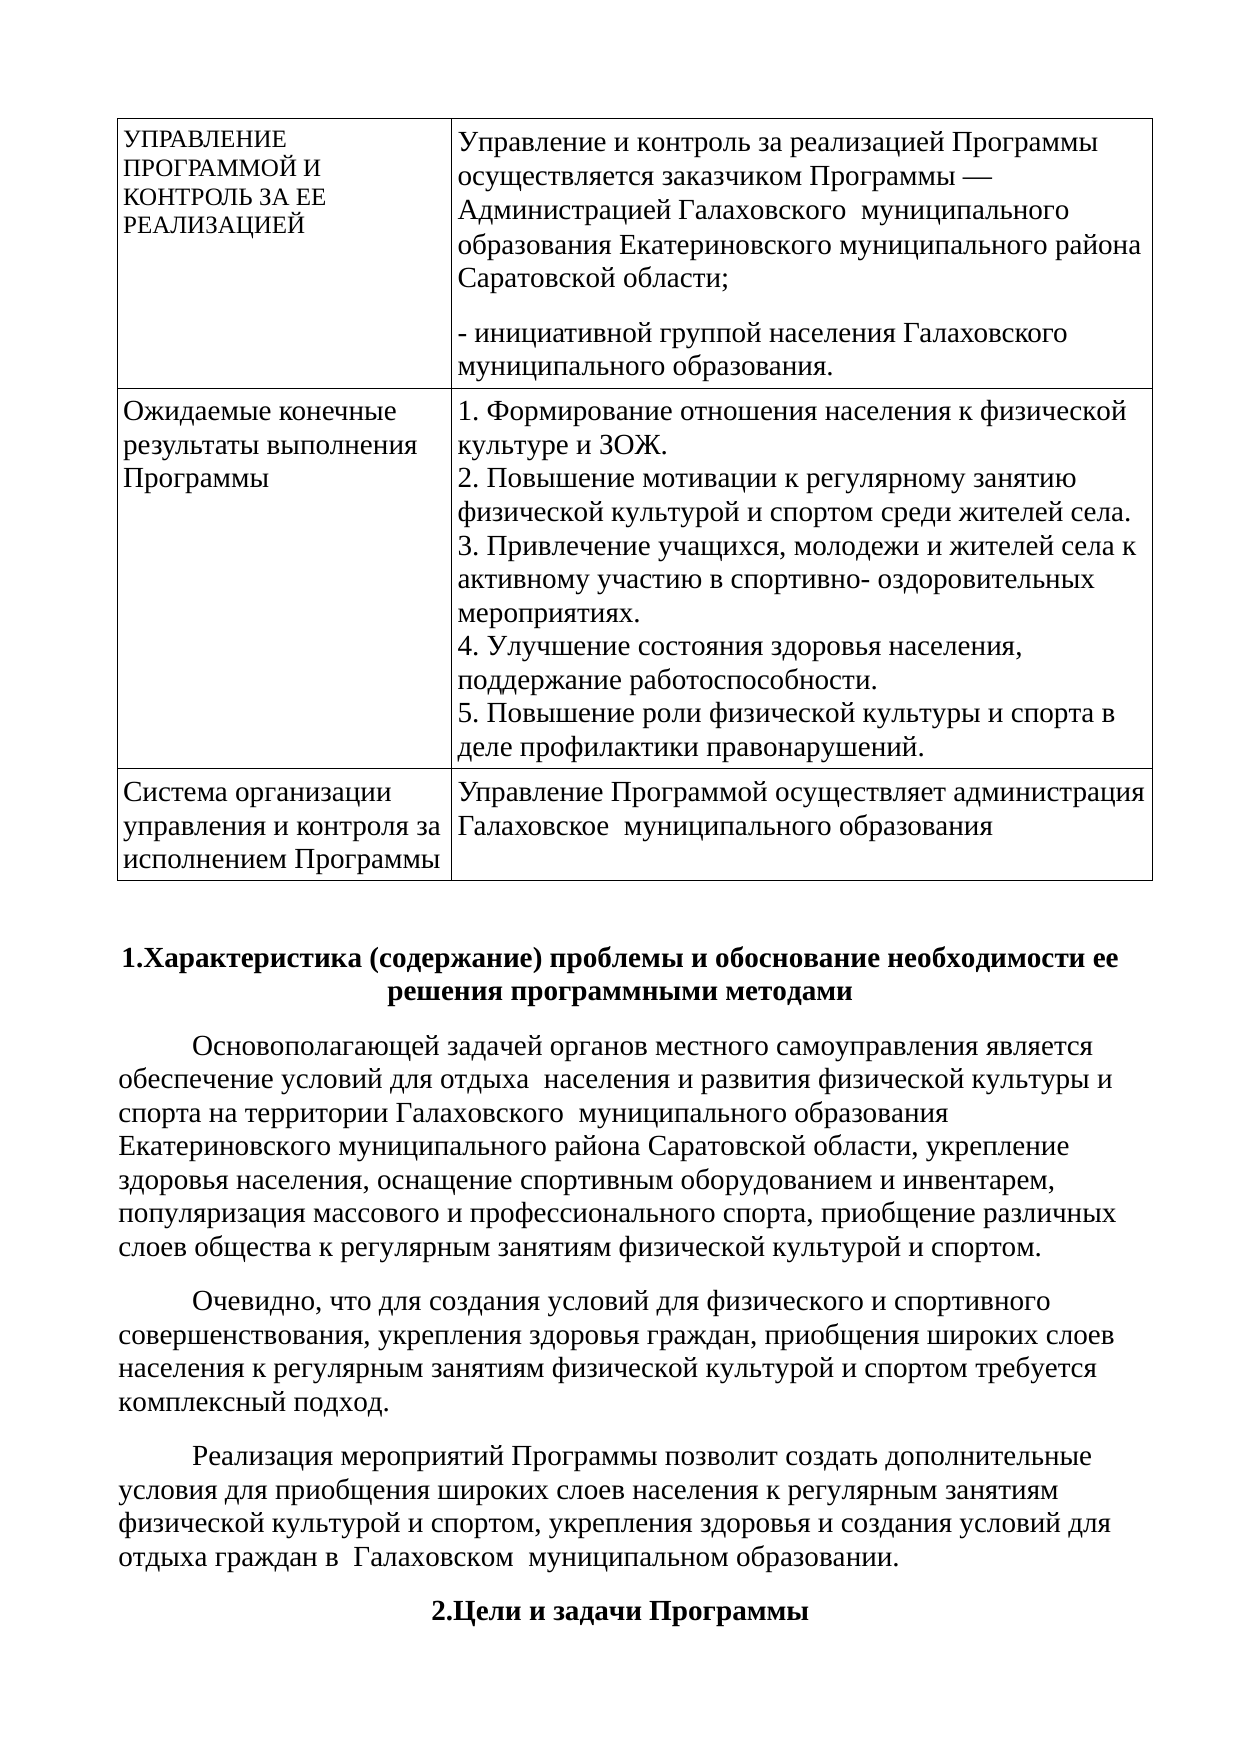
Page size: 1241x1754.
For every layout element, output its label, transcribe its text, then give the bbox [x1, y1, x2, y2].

table_cell Система организации управления и контроля за исполнением Программы [118, 769, 451, 880]
text 1.Характеристика (содержание) проблемы и обоснование необходимости ее решения программными методами [118, 940, 1122, 1007]
text Реализация мероприятий Программы позволит создать дополнительные условия для приобщения широких слоев населения к регулярным занятиям физической культурой и спортом, укрепления здоровья и создания условий для отдыха граждан в Галаховском муниципальном образовании. [118, 1438, 1122, 1573]
table_cell 1. Формирование отношения населения к физической культуре и ЗОЖ. 2. Повышение мотивации к регулярному занятию физической культурой и спортом среди жителей села. 3. Привлечение учащихся, молодежи и жителей села к активному участию в спортивно- оздоровительных мероприятиях. 4. Улучшение состояния здоровья населения, поддержание работоспособности. 5. Повышение роли физической культуры и спорта в деле профилактики правонарушений. [452, 389, 1152, 768]
table_cell Управление Программой осуществляет администрация Галаховское муниципального образования [452, 769, 1152, 880]
table_cell Ожидаемые конечные результаты выполнения Программы [118, 389, 451, 768]
text Очевидно, что для создания условий для физического и спортивного совершенствования, укрепления здоровья граждан, приобщения широких слоев населения к регулярным занятиям физической культурой и спортом требуется комплексный подход. [118, 1283, 1122, 1418]
table_cell Управление и контроль за реализацией Программы осуществляется заказчиком Программы — Администрацией Галаховского муниципального образования Екатериновского муниципального района Саратовской области; - инициативной группой населения Галаховского муниципального образования. [452, 119, 1152, 387]
text 2.Цели и задачи Программы [118, 1593, 1122, 1627]
text Основополагающей задачей органов местного самоуправления является обеспечение условий для отдыха населения и развития физической культуры и спорта на территории Галаховского муниципального образования Екатериновского муниципального района Саратовской области, укрепление здоровья населения, оснащение спортивным оборудованием и инвентарем, популяризация массового и профессионального спорта, приобщение различных слоев общества к регулярным занятиям физической культурой и спортом. [118, 1028, 1122, 1263]
table_cell УПРАВЛЕНИЕ ПРОГРАММОЙ И КОНТРОЛЬ ЗА ЕЕ РЕАЛИЗАЦИЕЙ [118, 119, 451, 387]
